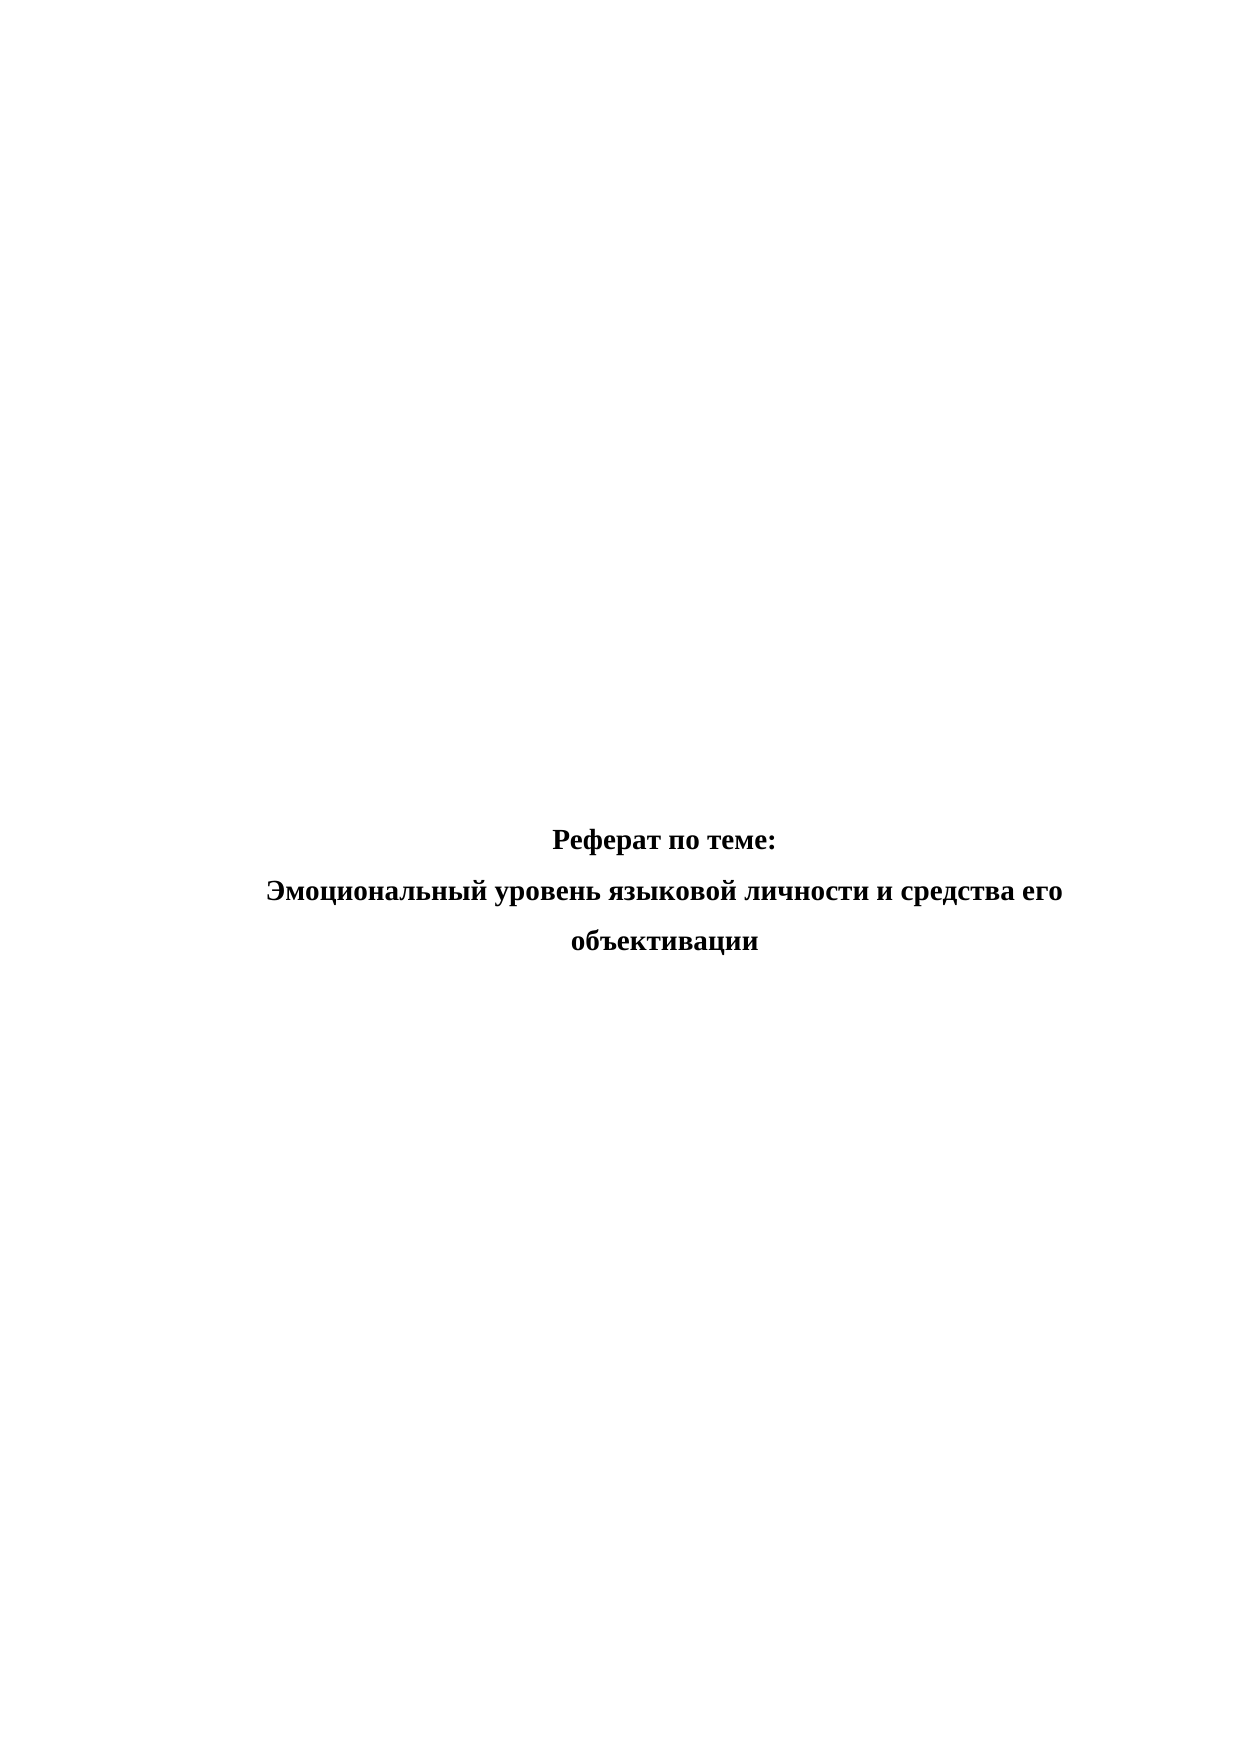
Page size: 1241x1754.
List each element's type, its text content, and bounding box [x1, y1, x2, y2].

text Реферат по теме: [177, 822, 1152, 856]
text Эмоциональный уровень языковой личности и средства его объективации [177, 873, 1152, 957]
